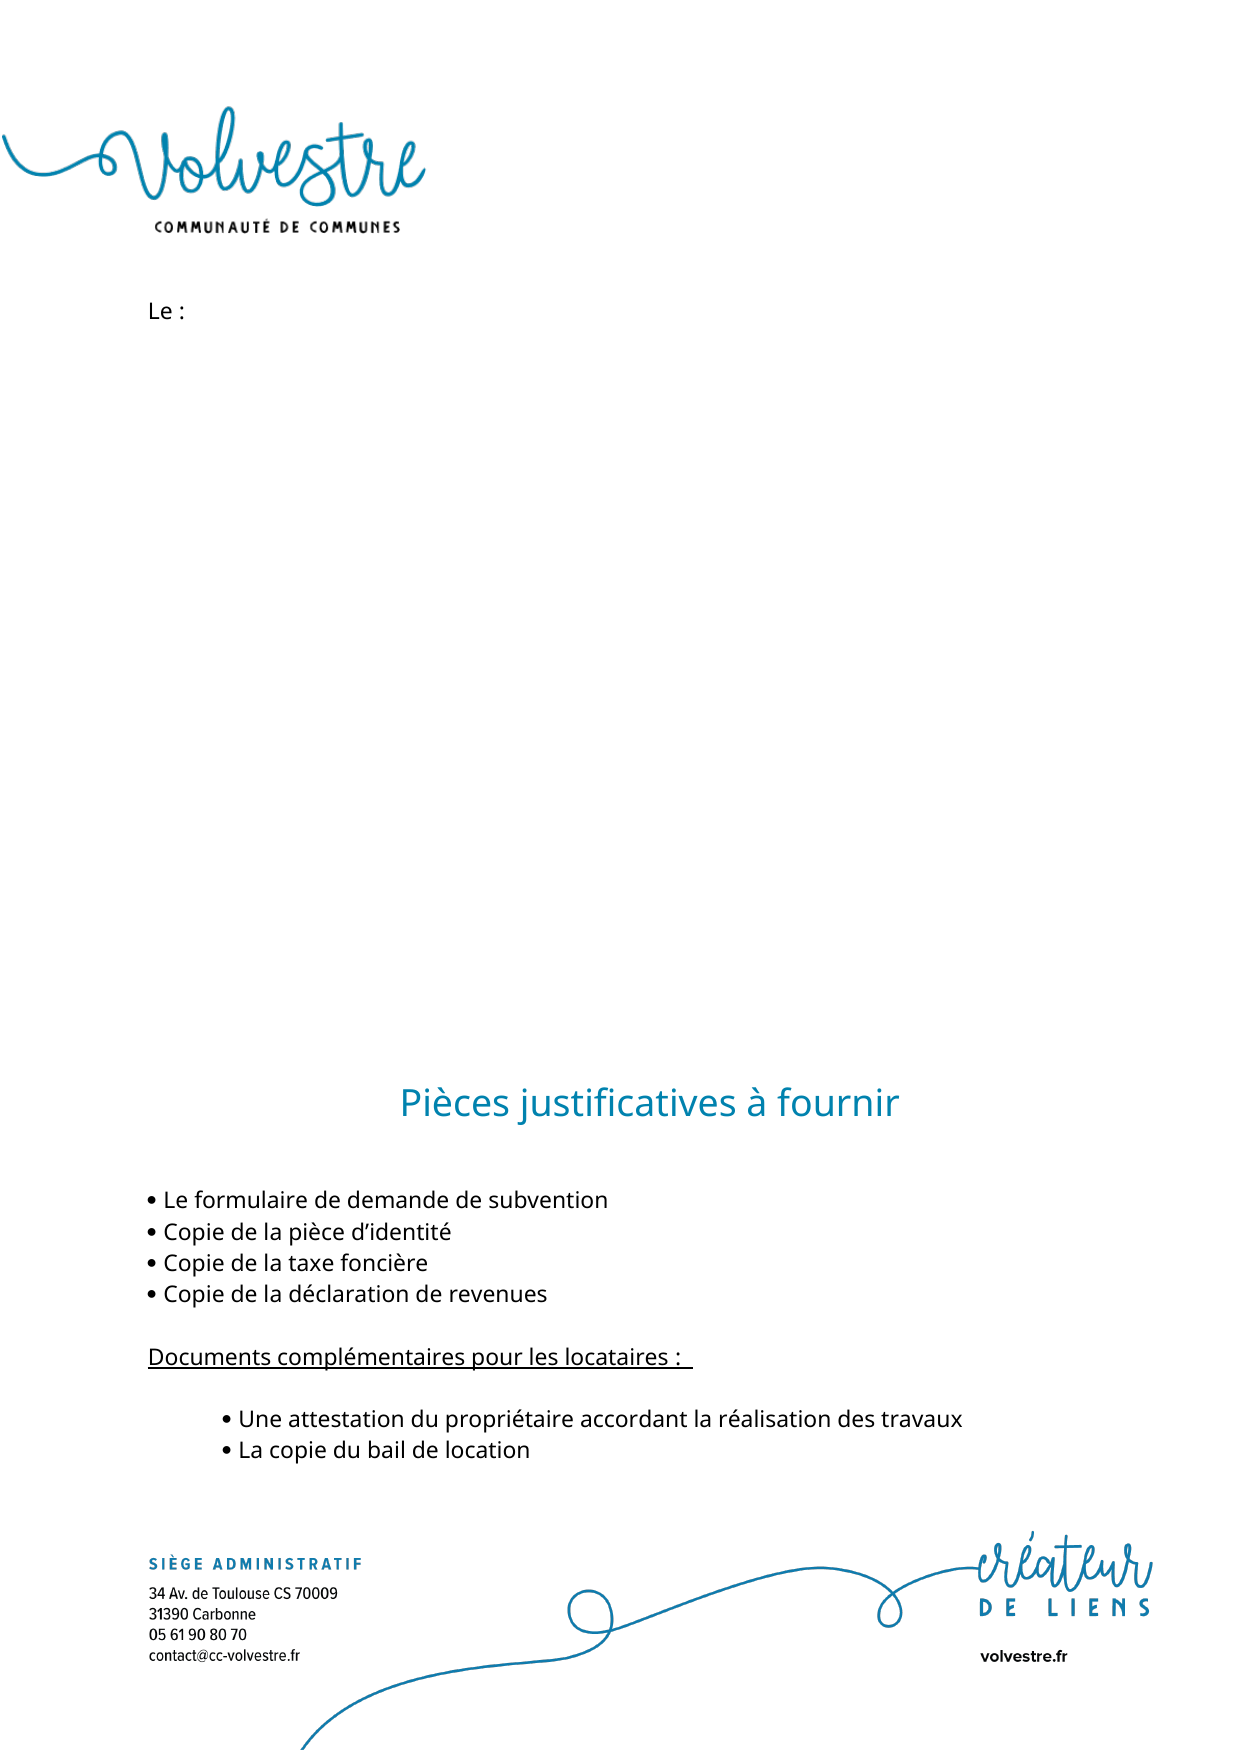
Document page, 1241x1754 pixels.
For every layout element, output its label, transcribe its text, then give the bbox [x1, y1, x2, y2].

text Documents complémentaires pour les locataires : [148, 1341, 1152, 1372]
text La copie du bail de location [148, 1434, 1152, 1466]
picture [1, 2, 473, 236]
text Copie de la déclaration de revenues [148, 1278, 1152, 1309]
text Copie de la taxe foncière [148, 1247, 1152, 1278]
picture [1, 1472, 1241, 1750]
text Copie de la pièce d’identité [148, 1216, 1152, 1247]
text Une attestation du propriétaire accordant la réalisation des travaux [148, 1403, 1152, 1434]
text Le : [148, 295, 1152, 327]
subtitle Pièces justificatives à fournir [148, 1077, 1152, 1128]
text Le formulaire de demande de subvention [148, 1184, 1152, 1216]
